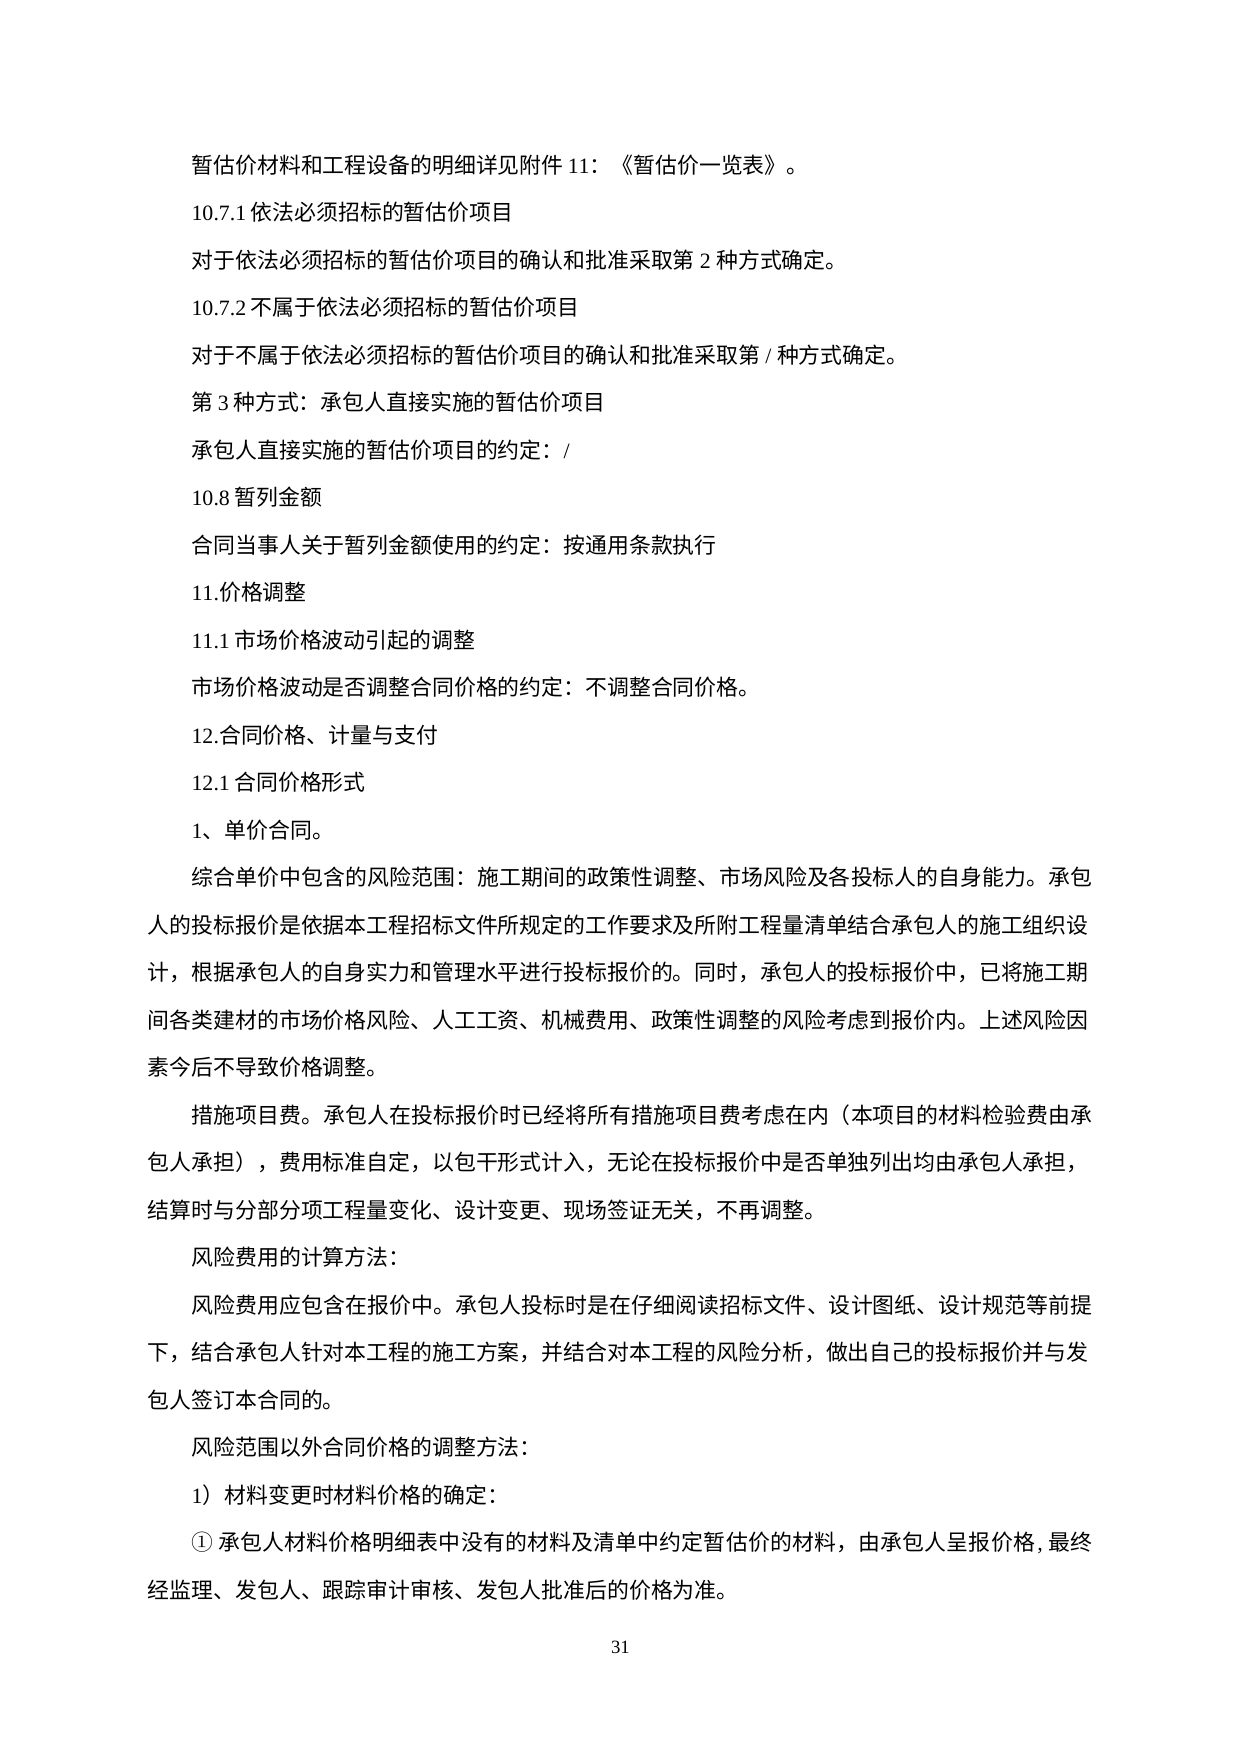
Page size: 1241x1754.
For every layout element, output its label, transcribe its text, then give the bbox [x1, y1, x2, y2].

text 10.7.1依法必须招标的暂估价项目 [148, 195, 1092, 227]
text 12.合同价格、计量与支付 [148, 718, 1092, 749]
text 12.1合同价格形式 [148, 765, 1092, 797]
text 1、单价合同。 [148, 813, 1092, 844]
text 承包人直接实施的暂估价项目的约定：/ [148, 433, 1092, 464]
text 风险费用应包含在报价中。承包人投标时是在仔细阅读招标文件、设计图纸、设计规范等前提下，结合承包人针对本工程的施工方案，并结合对本工程的风险分析，做出自己的投标报价并与发包人签订本合同的。 [148, 1288, 1092, 1414]
text 11.价格调整 [148, 575, 1092, 607]
text 对于依法必须招标的暂估价项目的确认和批准采取第 2 种方式确定。 [148, 243, 1092, 274]
text 10.8暂列金额 [148, 480, 1092, 512]
text 11.1市场价格波动引起的调整 [148, 623, 1092, 654]
text 第3种方式：承包人直接实施的暂估价项目 [148, 385, 1092, 417]
text 暂估价材料和工程设备的明细详见附件11：《暂估价一览表》。 [148, 148, 1092, 179]
text 市场价格波动是否调整合同价格的约定：不调整合同价格。 [148, 670, 1092, 702]
text 风险费用的计算方法： [148, 1240, 1092, 1272]
text 1）材料变更时材料价格的确定： [148, 1478, 1092, 1509]
text ①承包人材料价格明细表中没有的材料及清单中约定暂估价的材料，由承包人呈报价格, 最终经监理、发包人、跟踪审计审核、发包人批准后的价格为准。 [148, 1525, 1092, 1604]
text 风险范围以外合同价格的调整方法： [148, 1430, 1092, 1462]
text 措施项目费。承包人在投标报价时已经将所有措施项目费考虑在内（本项目的材料检验费由承包人承担），费用标准自定，以包干形式计入，无论在投标报价中是否单独列出均由承包人承担，结算时与分部分项工程量变化、设计变更、现场签证无关，不再调整。 [148, 1098, 1092, 1224]
text 10.7.2不属于依法必须招标的暂估价项目 [148, 290, 1092, 322]
text 合同当事人关于暂列金额使用的约定：按通用条款执行 [148, 528, 1092, 559]
text 综合单价中包含的风险范围：施工期间的政策性调整、市场风险及各投标人的自身能力。承包人的投标报价是依据本工程招标文件所规定的工作要求及所附工程量清单结合承包人的施工组织设计，根据承包人的自身实力和管理水平进行投标报价的。同时，承包人的投标报价中，已将施工期间各类建材的市场价格风险、人工工资、机械费用、政策性调整的风险考虑到报价内。上述风险因素今后不导致价格调整。 [148, 860, 1092, 1082]
text 对于不属于依法必须招标的暂估价项目的确认和批准采取第 / 种方式确定。 [148, 338, 1092, 369]
